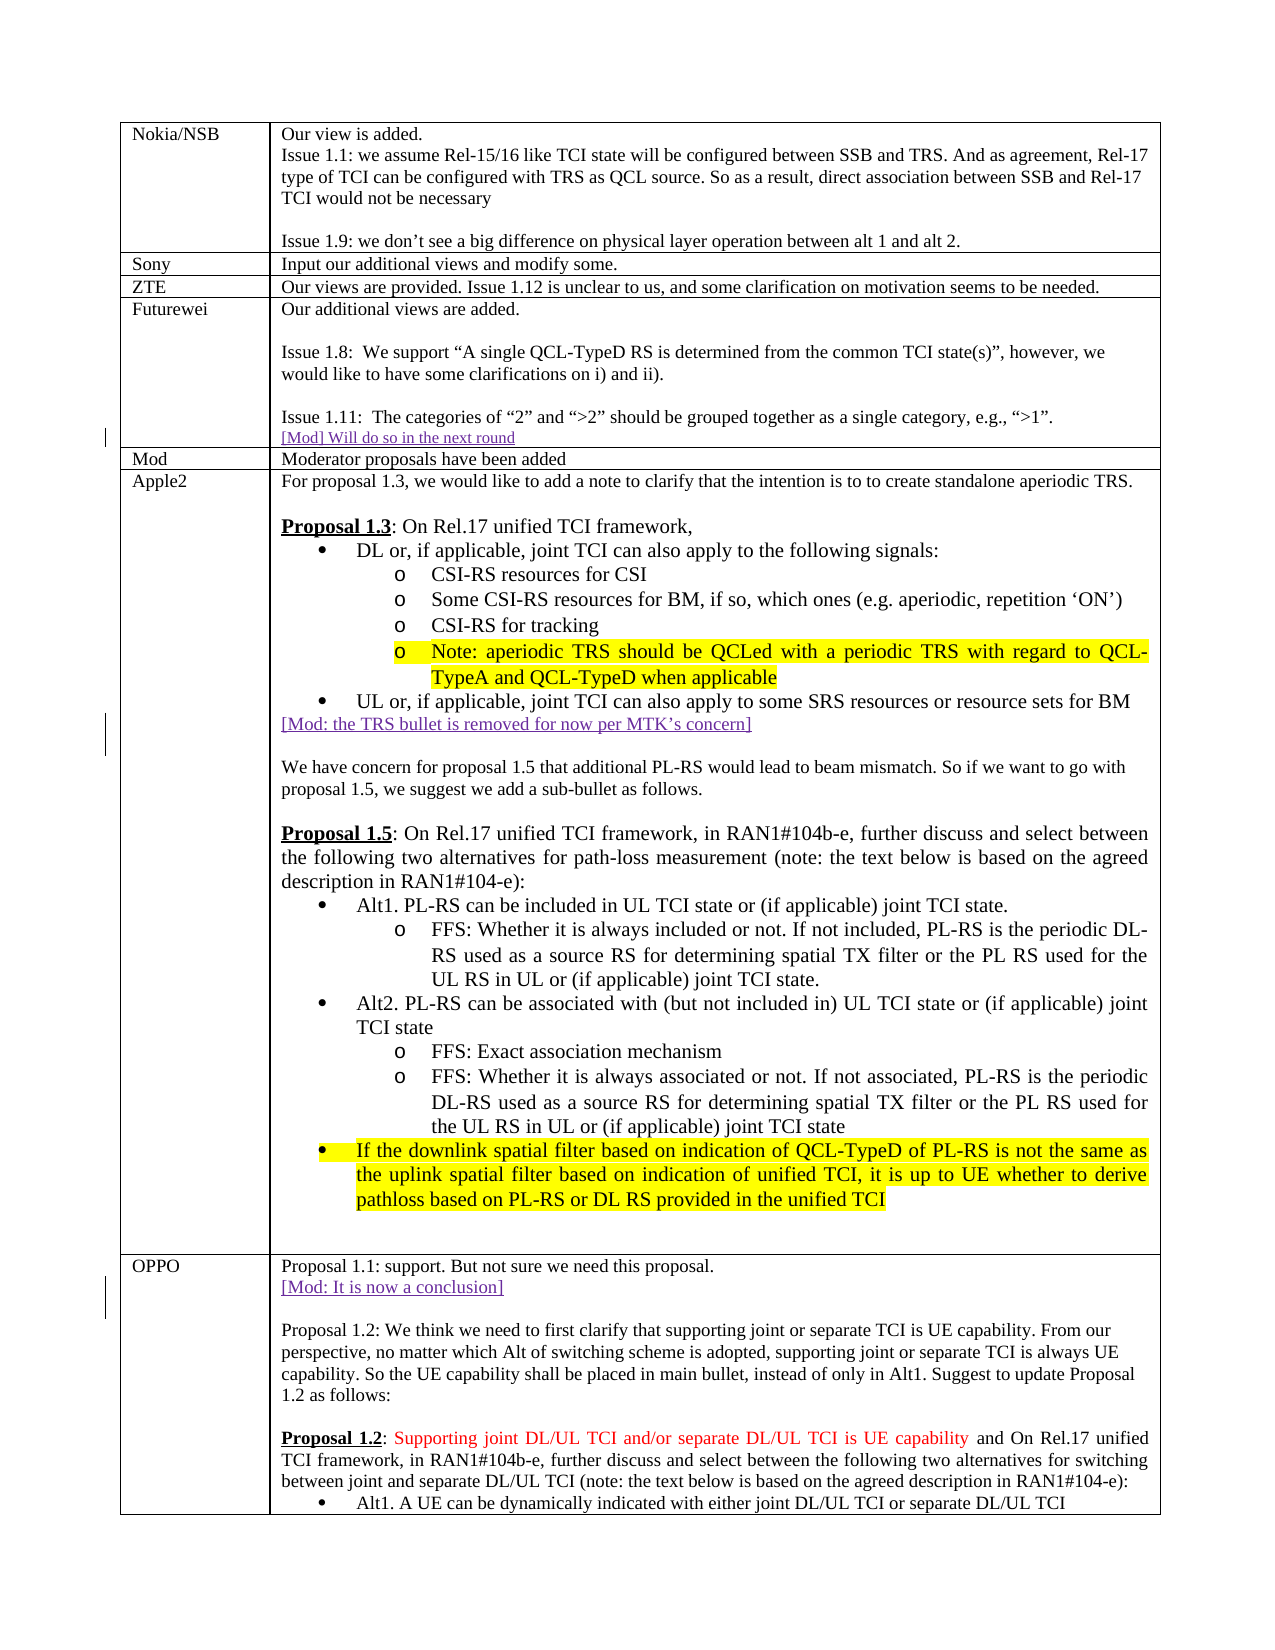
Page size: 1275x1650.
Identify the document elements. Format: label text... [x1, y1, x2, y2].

table_cell Our views are provided. Issue 1.12 is unclear to us, and some clarification on motivation seems to be needed. [271, 276, 1160, 297]
table_cell Futurewei [121, 298, 269, 447]
table_cell For proposal 1.3, we would like to add a note to clarify that the intention is to to create standalone aperiodic TRS. Proposal 1.3: On Rel.17 unified TCI framework, DL or, if applicable, joint TCI can also apply to the following signals: CSI-RS resources for CSI Some CSI-RS resources for BM, if so, which ones (e.g. aperiodic, repetition ‘ON’) CSI-RS for tracking Note: aperiodic TRS should be QCLed with a periodic TRS with regard to QCL-TypeA and QCL-TypeD when applicable UL or, if applicable, joint TCI can also apply to some SRS resources or resource sets for BM We have concern for proposal 1.5 that additional PL-RS would lead to beam mismatch. So if we want to go with proposal 1.5, we suggest we add a sub-bullet as follows. Proposal 1.5: On Rel.17 unified TCI framework, in RAN1#104b-e, further discuss and select between the following two alternatives for path-loss measurement (note: the text below is based on the agreed description in RAN1#104-e): Alt1. PL-RS can be included in UL TCI state or (if applicable) joint TCI state. FFS: Whether it is always included or not. If not included, PL-RS is the periodic DL-RS used as a source RS for determining spatial TX filter or the PL RS used for the UL RS in UL or (if applicable) joint TCI state. Alt2. PL-RS can be associated with (but not included in) UL TCI state or (if applicable) joint TCI state FFS: Exact association mechanism FFS: Whether it is always associated or not. If not associated, PL-RS is the periodic DL-RS used as a source RS for determining spatial TX filter or the PL RS used for the UL RS in UL or (if applicable) joint TCI state If the downlink spatial filter based on indication of QCL-TypeD of PL-RS is not the same as the uplink spatial filter based on indication of unified TCI, it is up to UE whether to derive pathloss based on PL-RS or DL RS provided in the unified TCI [271, 470, 1160, 1254]
table_cell Our additional views are added. Issue 1.8: We support “A single QCL-TypeD RS is determined from the common TCI state(s)”, however, we would like to have some clarifications on i) and ii). Issue 1.11: The categories of “2” and “>2” should be grouped together as a single category, e.g., “>1”. [271, 298, 1160, 447]
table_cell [271, 1255, 1160, 1513]
table_cell ZTE [121, 276, 269, 297]
table_cell OPPO [121, 1255, 269, 1513]
table_cell Mod [121, 448, 269, 469]
table_cell Our view is added. Issue 1.1: we assume Rel-15/16 like TCI state will be configured between SSB and TRS. And as agreement, Rel-17 type of TCI can be configured with TRS as QCL source. So as a result, direct association between SSB and Rel-17 TCI would not be necessary Issue 1.9: we don’t see a big difference on physical layer operation between alt 1 and alt 2. [271, 123, 1160, 252]
table_cell Nokia/NSB [121, 123, 269, 252]
table_cell Moderator proposals have been added [271, 448, 1160, 469]
table_cell Apple2 [121, 470, 269, 1254]
table_cell Sony [121, 253, 269, 274]
table_cell Input our additional views and modify some. [271, 253, 1160, 274]
